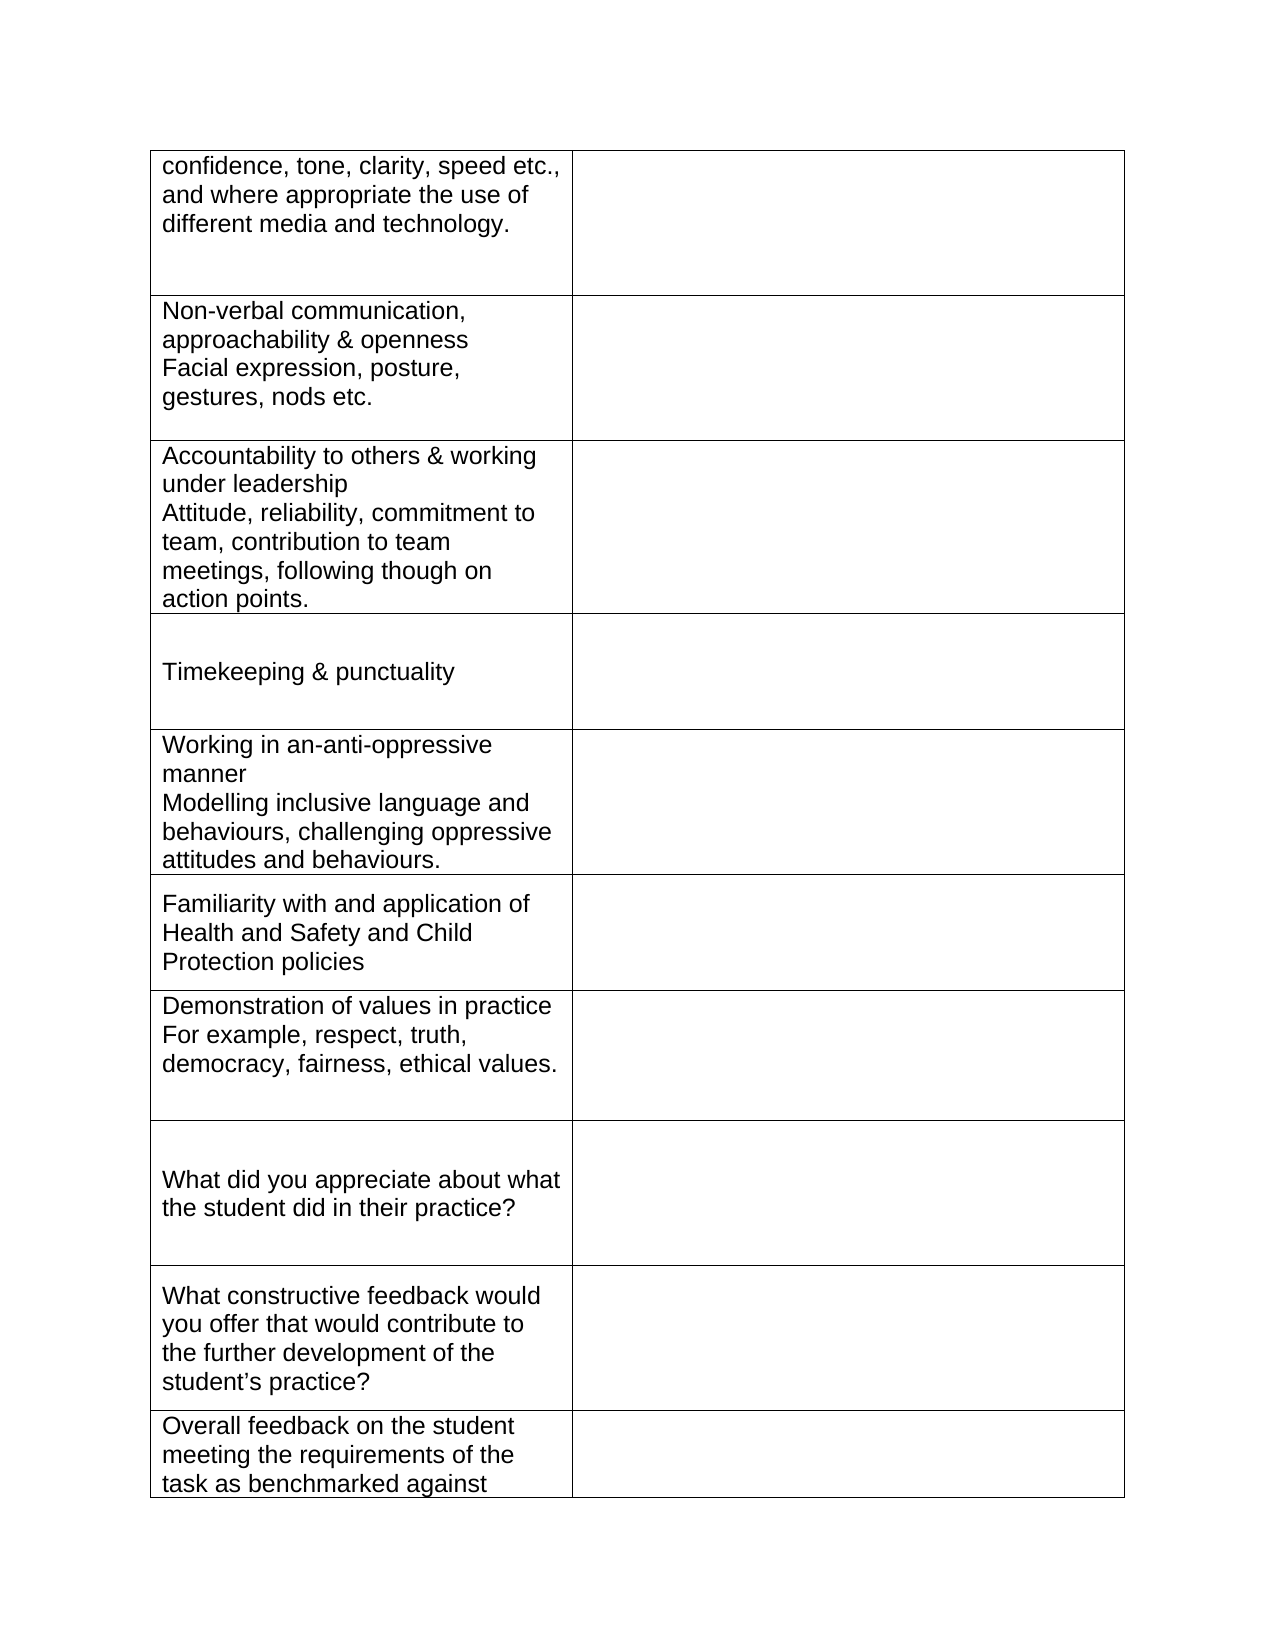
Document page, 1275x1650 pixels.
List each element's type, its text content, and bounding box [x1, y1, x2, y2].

table_cell [573, 614, 1124, 729]
table_cell Demonstration of values in practice For example, respect, truth, democracy, fairness, ethical values. [151, 991, 572, 1120]
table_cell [151, 1411, 572, 1497]
table_cell Familiarity with and application of Health and Safety and Child Protection policies [151, 875, 572, 990]
table_cell [573, 296, 1124, 439]
table_cell What did you appreciate about what the student did in their practice? [151, 1121, 572, 1265]
table_cell [573, 151, 1124, 295]
table_cell [573, 1121, 1124, 1265]
table_cell Working in an-anti-oppressive manner Modelling inclusive language and behaviours, challenging oppressive attitudes and behaviours. [151, 730, 572, 874]
table_cell What constructive feedback would you offer that would contribute to the further development of the student’s practice? [151, 1266, 572, 1410]
table_cell [573, 1266, 1124, 1410]
table_cell Accountability to others & working under leadership Attitude, reliability, commitment to team, contribution to team meetings, following though on action points. [151, 441, 572, 613]
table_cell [151, 151, 572, 295]
table_cell [573, 1411, 1124, 1497]
table_cell [573, 441, 1124, 613]
table_cell Non-verbal communication, approachability & openness Facial expression, posture, gestures, nods etc. [151, 296, 572, 439]
table_cell Timekeeping & punctuality [151, 614, 572, 729]
table_cell [573, 730, 1124, 874]
table_cell [573, 875, 1124, 990]
table_cell [573, 991, 1124, 1120]
